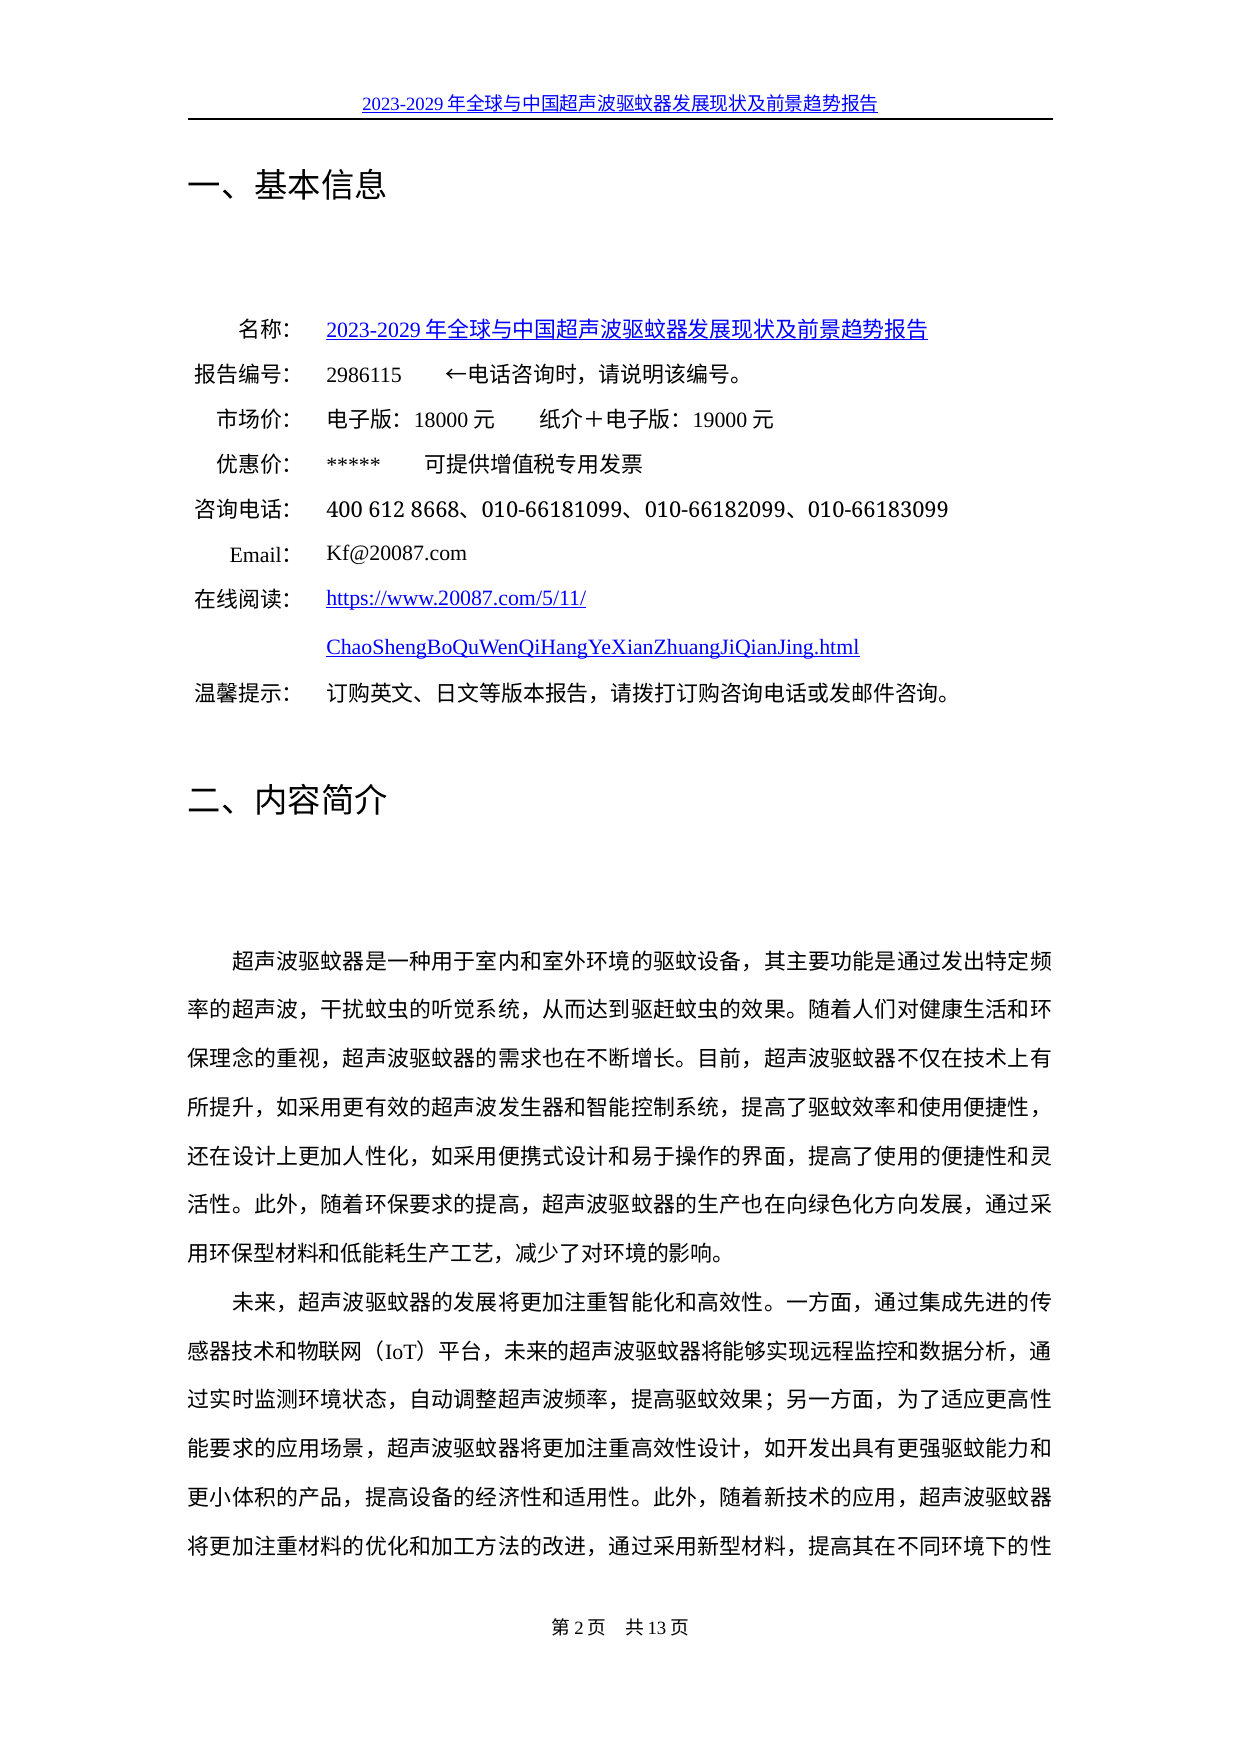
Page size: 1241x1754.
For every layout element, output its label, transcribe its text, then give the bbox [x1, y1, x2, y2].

table_cell 电子版：18000 元 纸介＋电子版：19000 元 [315, 402, 1073, 447]
table_cell 2986115 ←电话咨询时，请说明该编号。 [315, 357, 1073, 402]
table_header 名称： [167, 312, 315, 357]
title 一、基本信息 [187, 150, 1053, 215]
table_cell Email： [167, 537, 315, 582]
table_cell 在线阅读： [167, 582, 315, 675]
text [187, 943, 1053, 1561]
table_cell 市场价： [167, 402, 315, 447]
table_cell 订购英文、日文等版本报告，请拨打订购咨询电话或发邮件咨询。 [315, 675, 1073, 720]
table_header 2023-2029年全球与中国超声波驱蚊器发展现状及前景趋势报告 [315, 312, 1073, 357]
table_cell 400 612 8668、010-66181099、010-66182099、010-66183099 [315, 492, 1073, 537]
title 二、内容简介 [187, 766, 1053, 831]
table_cell 咨询电话： [167, 492, 315, 537]
table_cell Kf@20087.com [315, 537, 1073, 582]
table_cell ***** 可提供增值税专用发票 [315, 447, 1073, 492]
table_cell [315, 582, 1073, 675]
table_cell 温馨提示： [167, 675, 315, 720]
table_cell 优惠价： [167, 447, 315, 492]
table_cell 报告编号： [167, 357, 315, 402]
